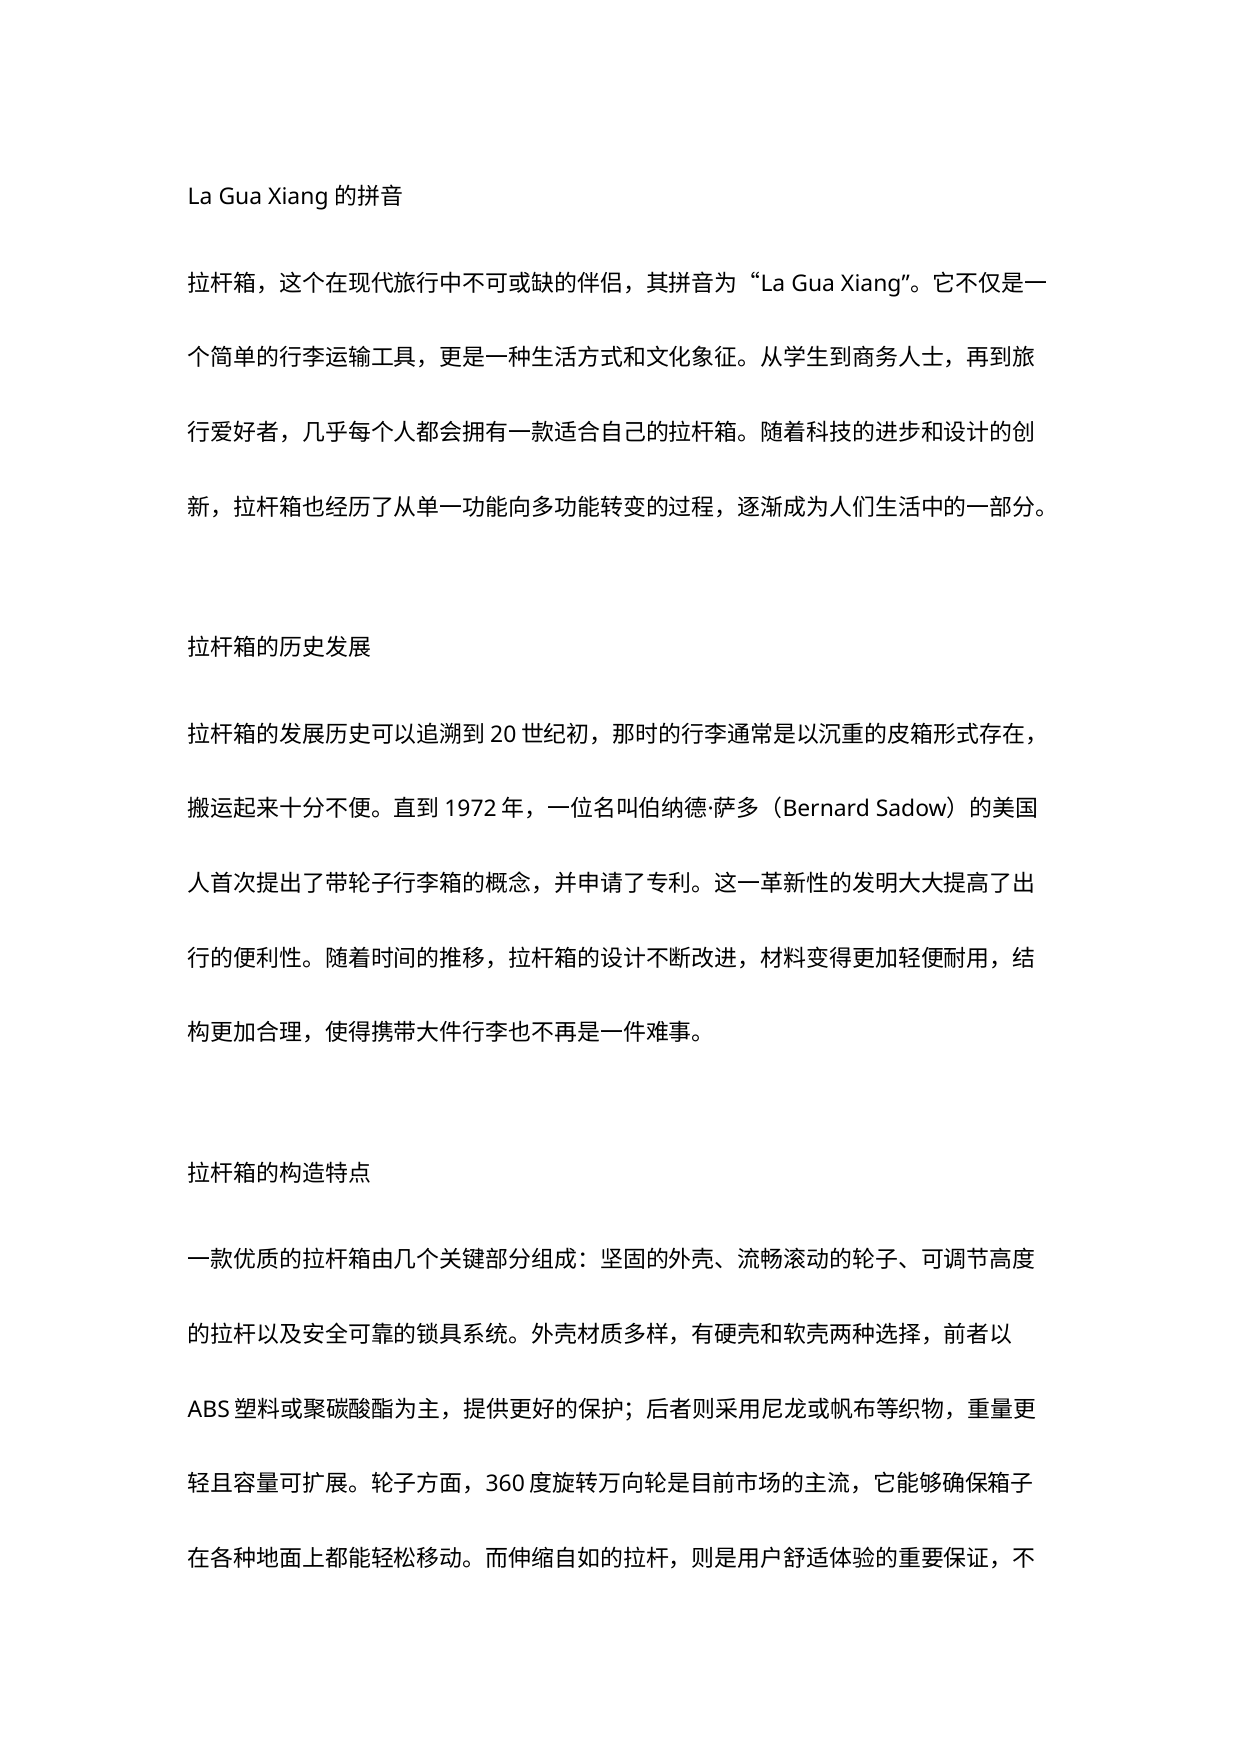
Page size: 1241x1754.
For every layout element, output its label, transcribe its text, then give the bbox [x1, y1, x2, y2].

text La Gua Xiang 的拼音 [187, 162, 1053, 227]
text 拉杆箱，这个在现代旅行中不可或缺的伴侣，其拼音为“La Gua Xiang”。它不仅是一个简单的行李运输工具，更是一种生活方式和文化象征。从学生到商务人士，再到旅行爱好者，几乎每个人都会拥有一款适合自己的拉杆箱。随着科技的进步和设计的创新，拉杆箱也经历了从单一功能向多功能转变的过程，逐渐成为人们生活中的一部分。 [187, 249, 1053, 538]
text 拉杆箱的发展历史可以追溯到20世纪初，那时的行李通常是以沉重的皮箱形式存在，搬运起来十分不便。直到1972年，一位名叫伯纳德·萨多（Bernard Sadow）的美国人首次提出了带轮子行李箱的概念，并申请了专利。这一革新性的发明大大提高了出行的便利性。随着时间的推移，拉杆箱的设计不断改进，材料变得更加轻便耐用，结构更加合理，使得携带大件行李也不再是一件难事。 [187, 700, 1053, 1063]
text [187, 1225, 1053, 1589]
text 拉杆箱的历史发展 [187, 613, 1053, 678]
text 拉杆箱的构造特点 [187, 1139, 1053, 1204]
